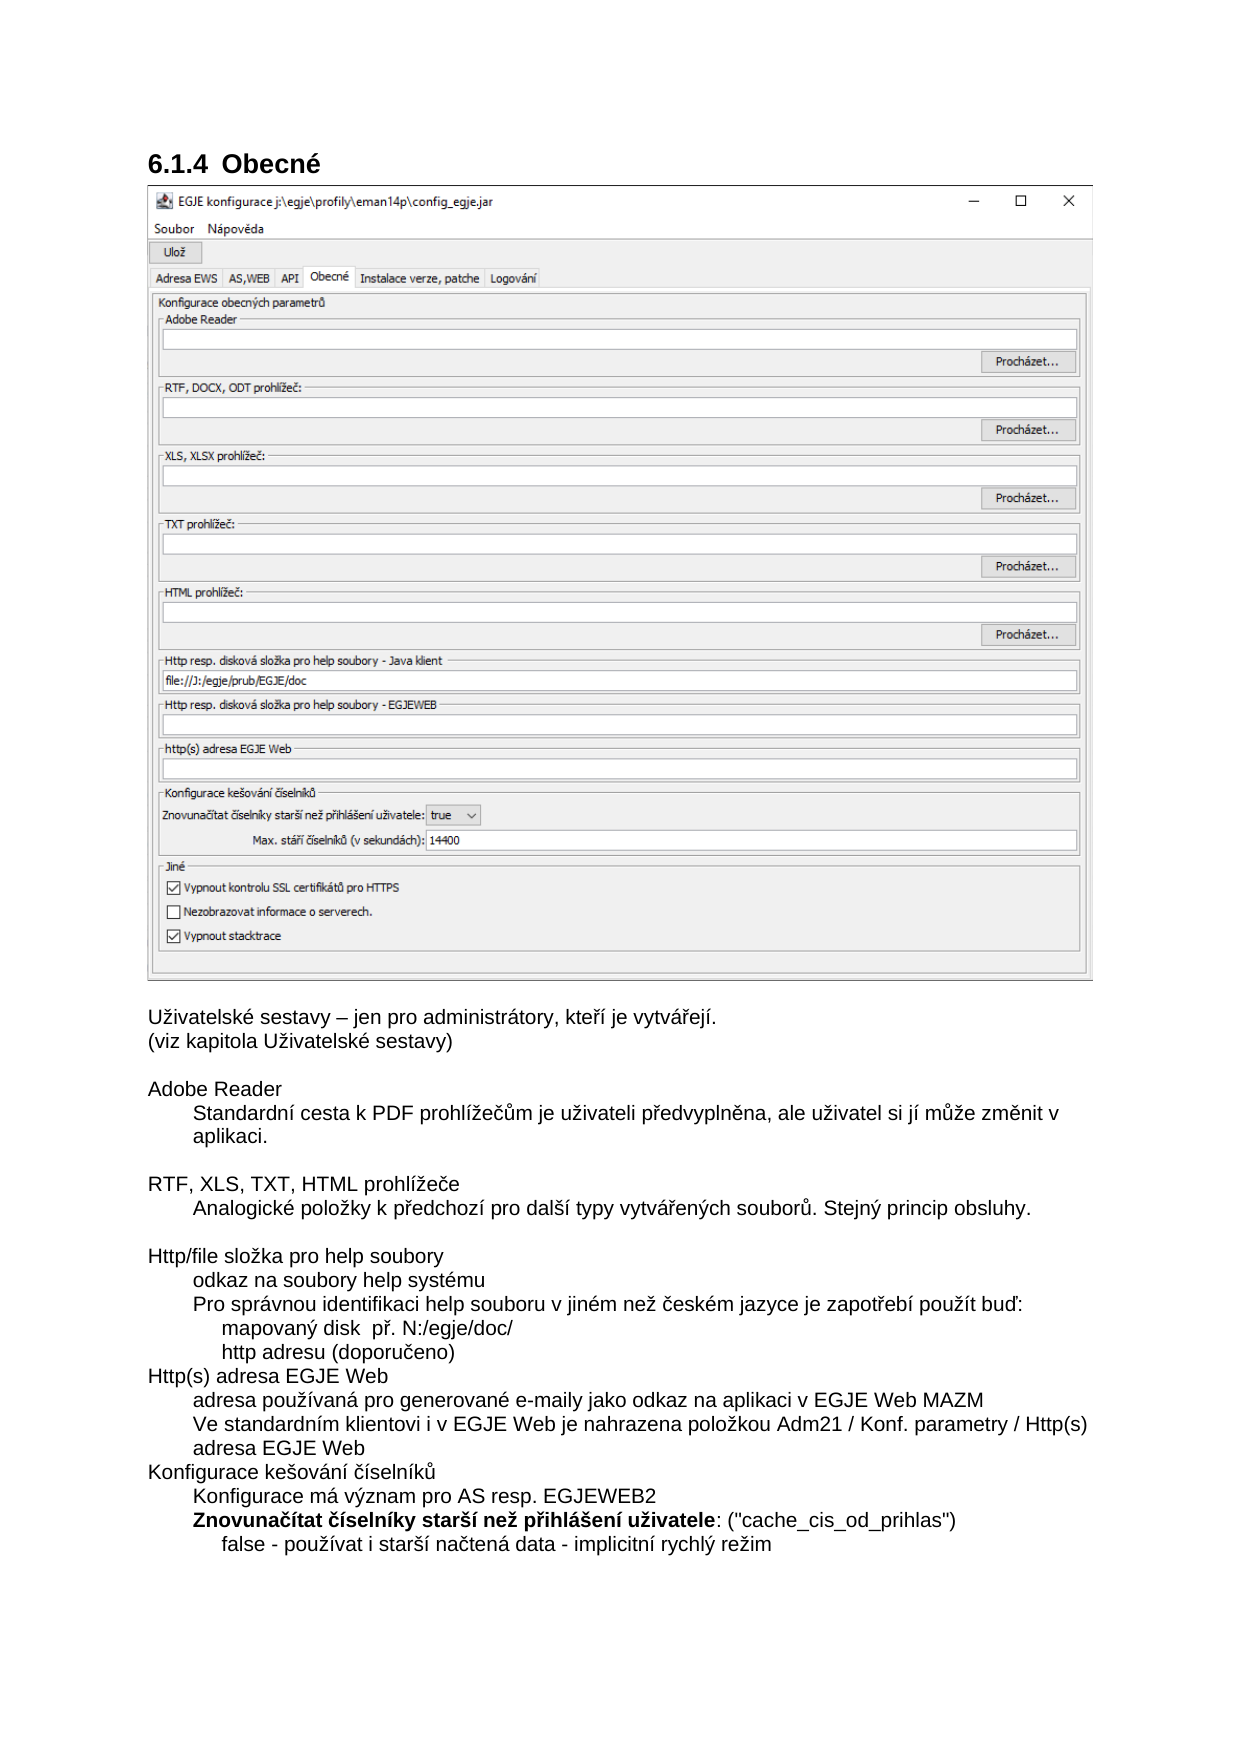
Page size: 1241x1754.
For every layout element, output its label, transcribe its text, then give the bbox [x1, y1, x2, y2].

text RTF, XLS, TXT, HTML prohlížeče [148, 1172, 1092, 1196]
text Standardní cesta k PDF prohlížečům je uživateli předvyplněna, ale uživatel si jí může změnit v aplikaci. [193, 1100, 1092, 1148]
text http adresu (doporučeno) [221, 1340, 1092, 1364]
text mapovaný disk př. N:/egje/doc/ [221, 1316, 1092, 1340]
text Http/file složka pro help soubory [148, 1244, 1092, 1268]
text Uživatelské sestavy – jen pro administrátory, kteří je vytvářejí. [148, 1004, 1092, 1028]
text Analogické položky k předchozí pro další typy vytvářených souborů. Stejný princip obsluhy. [193, 1196, 1092, 1220]
picture [147, 185, 1093, 981]
text Ve standardním klientovi i v EGJE Web je nahrazena položkou Adm21 / Konf. parametry / Http(s) adresa EGJE Web [193, 1412, 1092, 1460]
text Pro správnou identifikaci help souboru v jiném než českém jazyce je zapotřebí použít buď: [193, 1292, 1092, 1316]
text Znovunačítat číselníky starší než přihlášení uživatele: ("cache_cis_od_prihlas") [193, 1508, 1092, 1532]
text false - používat i starší načtená data - implicitní rychlý režim [221, 1532, 1092, 1556]
list Obecné [148, 148, 1092, 179]
text adresa používaná pro generované e-maily jako odkaz na aplikaci v EGJE Web MAZM [193, 1388, 1092, 1412]
text Http(s) adresa EGJE Web [148, 1364, 1092, 1388]
text odkaz na soubory help systému [193, 1268, 1092, 1292]
text (viz kapitola Uživatelské sestavy) [148, 1028, 1092, 1052]
text Konfigurace kešování číselníků [148, 1460, 1092, 1484]
text Konfigurace má význam pro AS resp. EGJEWEB2 [193, 1484, 1092, 1508]
text Adobe Reader [148, 1076, 1092, 1100]
